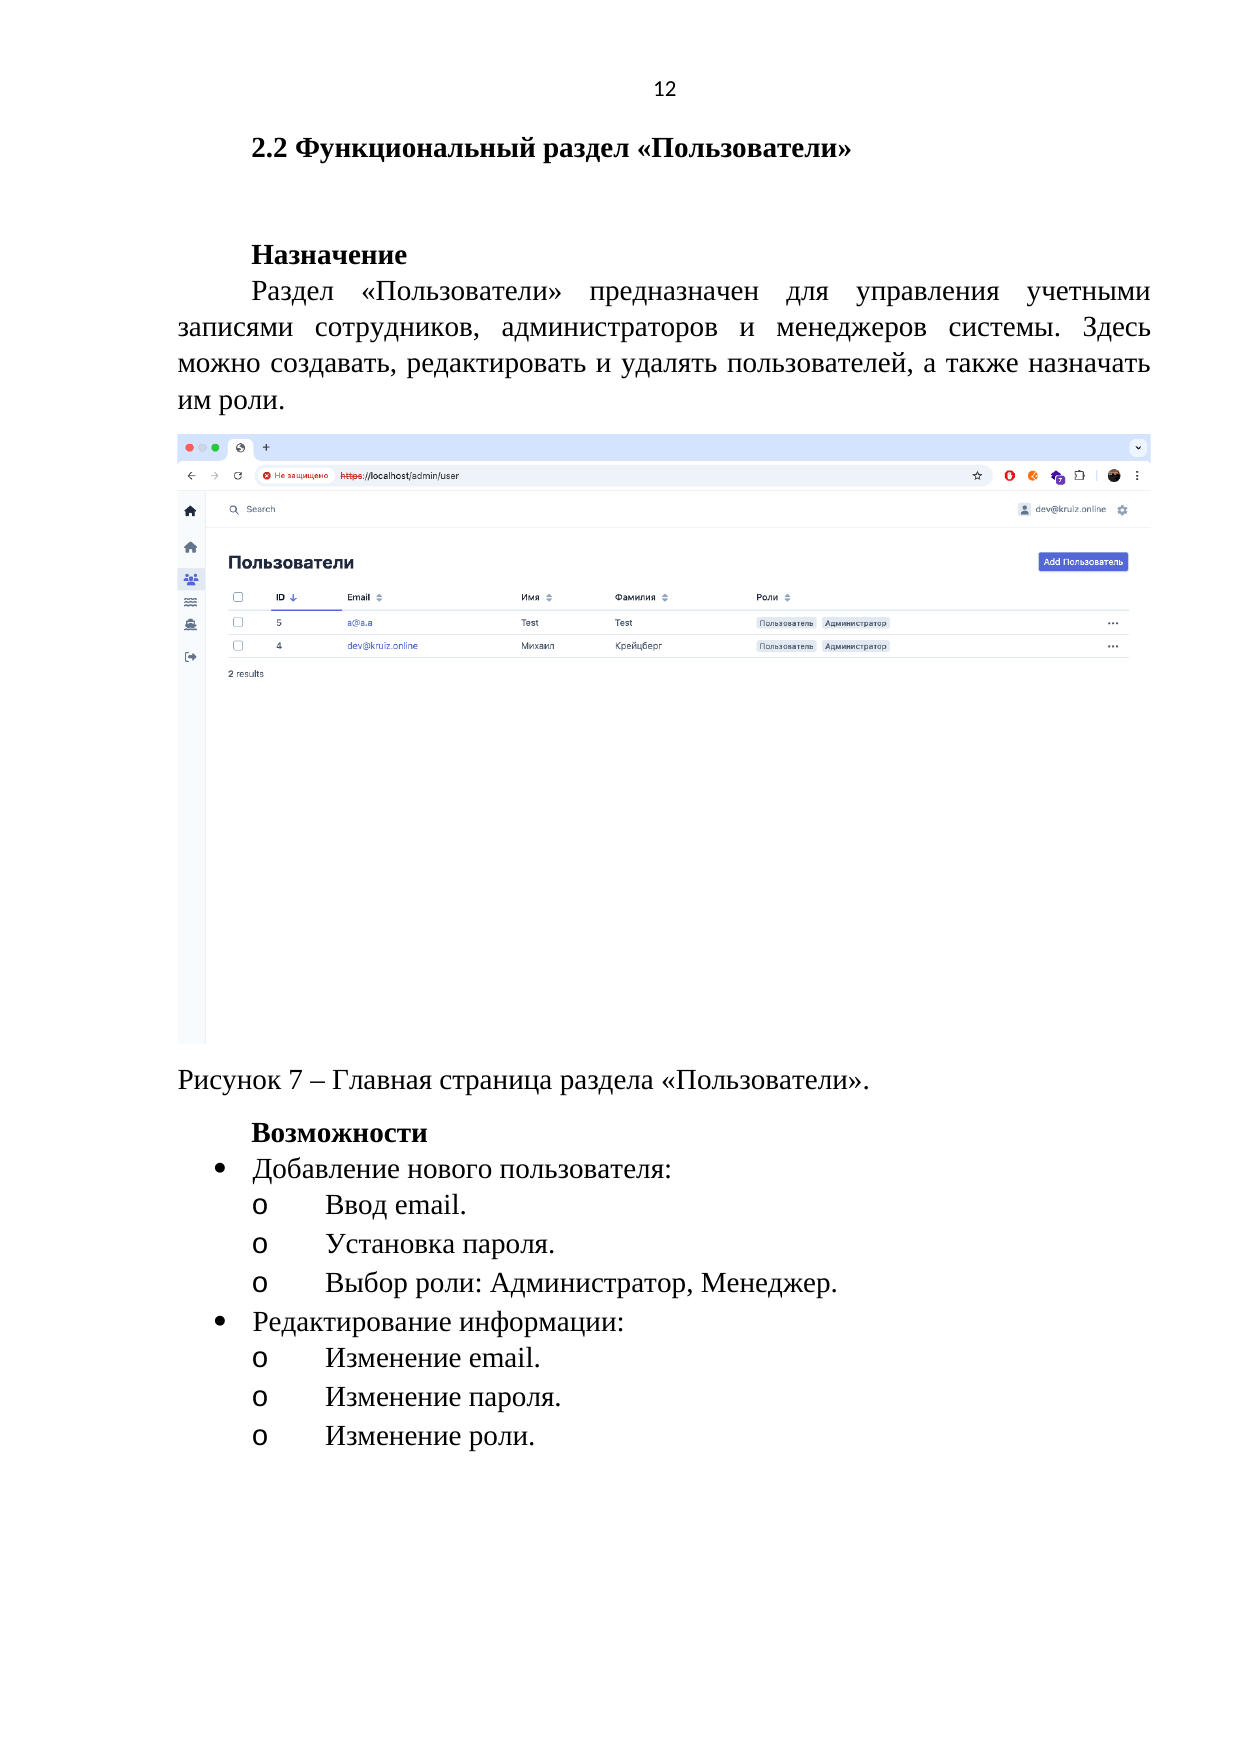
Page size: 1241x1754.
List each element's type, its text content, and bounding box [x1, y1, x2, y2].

subtitle Возможности [177, 1115, 1152, 1148]
list Изменение роли. [251, 1418, 1152, 1454]
picture [177, 434, 1151, 1044]
text Раздел «Пользователи» предназначен для управления учетными записями сотрудников, администраторов и менеджеров системы. Здесь можно создавать, редактировать и удалять пользователей, а также назначать им роли. [177, 273, 1152, 415]
list Редактирование информации: [215, 1304, 1152, 1337]
list Установка пароля. [251, 1226, 1152, 1262]
list Изменение email. [251, 1340, 1152, 1376]
subtitle 2.2 Функциональный раздел «Пользователи» [177, 130, 1152, 163]
list Добавление нового пользователя: [215, 1151, 1152, 1184]
subtitle Назначение [177, 237, 1152, 271]
list Изменение пароля. [251, 1379, 1152, 1415]
list Выбор роли: Администратор, Менеджер. [251, 1265, 1152, 1301]
list Ввод email. [251, 1187, 1152, 1223]
text Рисунок 7 – Главная страница раздела «Пользователи». [177, 1062, 1152, 1096]
